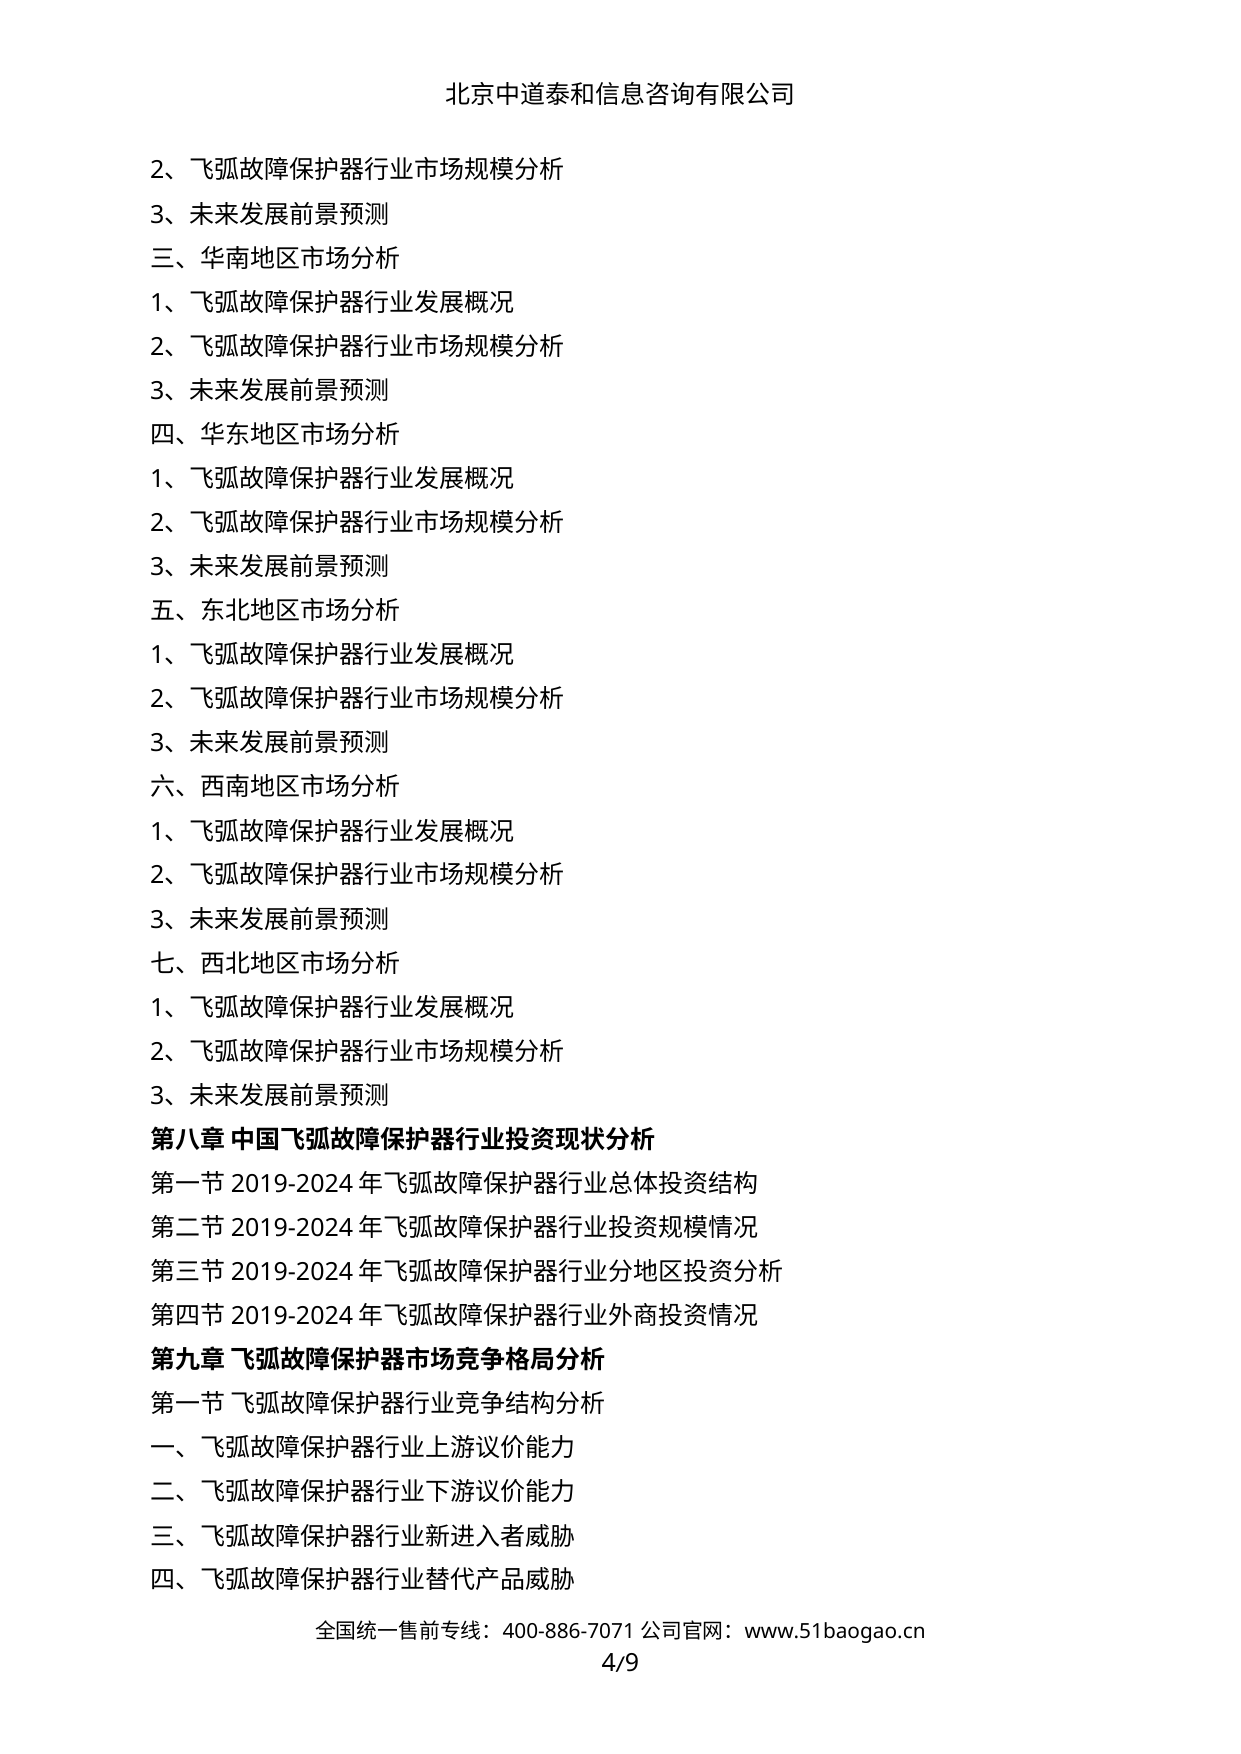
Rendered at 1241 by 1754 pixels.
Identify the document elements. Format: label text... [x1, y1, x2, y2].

text 2、飞弧故障保护器行业市场规模分析 [150, 150, 1090, 186]
text 3、未来发展前景预测 [150, 1075, 1090, 1112]
text 第四节 2019-2024年飞弧故障保护器行业外商投资情况 [150, 1296, 1090, 1332]
text 三、飞弧故障保护器行业新进入者威胁 [150, 1516, 1090, 1552]
text 第一节 2019-2024年飞弧故障保护器行业总体投资结构 [150, 1163, 1090, 1200]
text 3、未来发展前景预测 [150, 547, 1090, 583]
text 3、未来发展前景预测 [150, 899, 1090, 935]
text 第三节 2019-2024年飞弧故障保护器行业分地区投资分析 [150, 1252, 1090, 1288]
text 五、东北地区市场分析 [150, 591, 1090, 627]
text 四、飞弧故障保护器行业替代产品威胁 [150, 1560, 1090, 1596]
text 1、飞弧故障保护器行业发展概况 [150, 635, 1090, 671]
text 3、未来发展前景预测 [150, 370, 1090, 407]
text 1、飞弧故障保护器行业发展概况 [150, 282, 1090, 318]
text 1、飞弧故障保护器行业发展概况 [150, 987, 1090, 1023]
text 2、飞弧故障保护器行业市场规模分析 [150, 326, 1090, 362]
text 2、飞弧故障保护器行业市场规模分析 [150, 502, 1090, 539]
text 一、飞弧故障保护器行业上游议价能力 [150, 1428, 1090, 1464]
text 三、华南地区市场分析 [150, 238, 1090, 274]
text 2、飞弧故障保护器行业市场规模分析 [150, 1031, 1090, 1067]
text 第八章 中国飞弧故障保护器行业投资现状分析 [150, 1119, 1090, 1156]
text 3、未来发展前景预测 [150, 194, 1090, 230]
text 第一节 飞弧故障保护器行业竞争结构分析 [150, 1384, 1090, 1420]
text 四、华东地区市场分析 [150, 414, 1090, 451]
text 二、飞弧故障保护器行业下游议价能力 [150, 1472, 1090, 1508]
text 1、飞弧故障保护器行业发展概况 [150, 811, 1090, 847]
text 2、飞弧故障保护器行业市场规模分析 [150, 679, 1090, 715]
text 第二节 2019-2024年飞弧故障保护器行业投资规模情况 [150, 1207, 1090, 1244]
text 七、西北地区市场分析 [150, 943, 1090, 979]
text 六、西南地区市场分析 [150, 767, 1090, 803]
text 第九章 飞弧故障保护器市场竞争格局分析 [150, 1340, 1090, 1376]
text 3、未来发展前景预测 [150, 723, 1090, 759]
text 1、飞弧故障保护器行业发展概况 [150, 458, 1090, 495]
text 2、飞弧故障保护器行业市场规模分析 [150, 855, 1090, 891]
